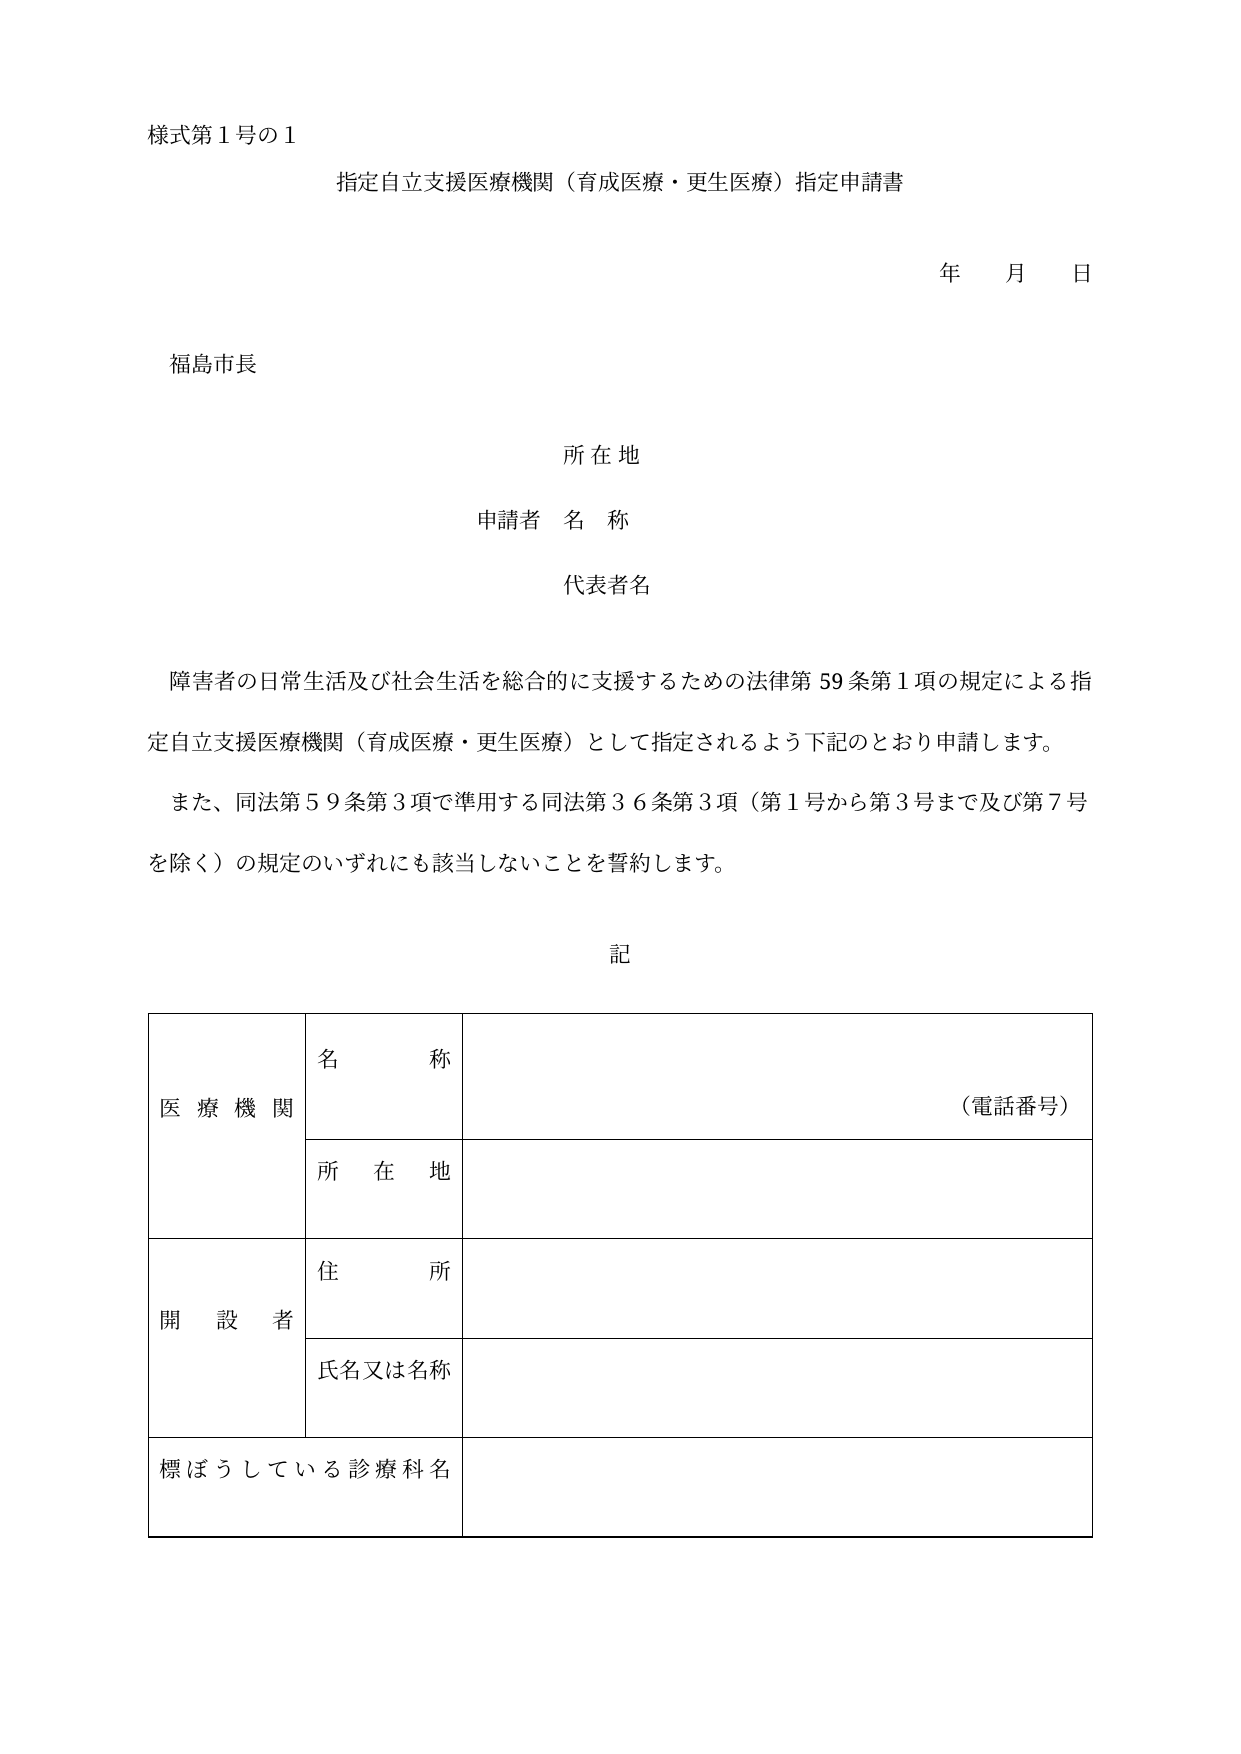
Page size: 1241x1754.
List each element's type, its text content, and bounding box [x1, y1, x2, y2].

table_header 名称 [306, 1014, 462, 1139]
text 障害者の日常生活及び社会生活を総合的に支援するための法律第59条第１項の規定による指定自立支援医療機関（育成医療・更生医療）として指定されるよう下記のとおり申請します。 [148, 649, 1092, 771]
text また、同法第５９条第３項で準用する同法第３６条第３項（第１号から第３号まで及び第７号を除く）の規定のいずれにも該当しないことを誓約します。 [148, 771, 1092, 892]
table_cell 氏名又は名称 [306, 1339, 462, 1437]
table_cell [463, 1140, 1092, 1238]
text 指定自立支援医療機関（育成医療・更生医療）指定申請書 [148, 151, 1092, 211]
text 所在地 [148, 423, 1092, 484]
text 代表者名 [148, 554, 1092, 614]
table_header （電話番号） [463, 1014, 1092, 1139]
table_header 医療機関 [149, 1014, 305, 1238]
table_cell 標ぼうしている診療科名 [149, 1438, 462, 1536]
table_cell 住所 [306, 1239, 462, 1338]
text 福島市長 [148, 332, 1092, 393]
table_cell 開設者 [149, 1239, 305, 1437]
table_cell 所在地 [306, 1140, 462, 1238]
table_cell [463, 1239, 1092, 1338]
table_cell [463, 1339, 1092, 1437]
table_cell [463, 1438, 1092, 1536]
text 記 [148, 922, 1092, 983]
text 年 月 日 [148, 241, 1092, 302]
text 申請者 名称 [148, 489, 1092, 549]
